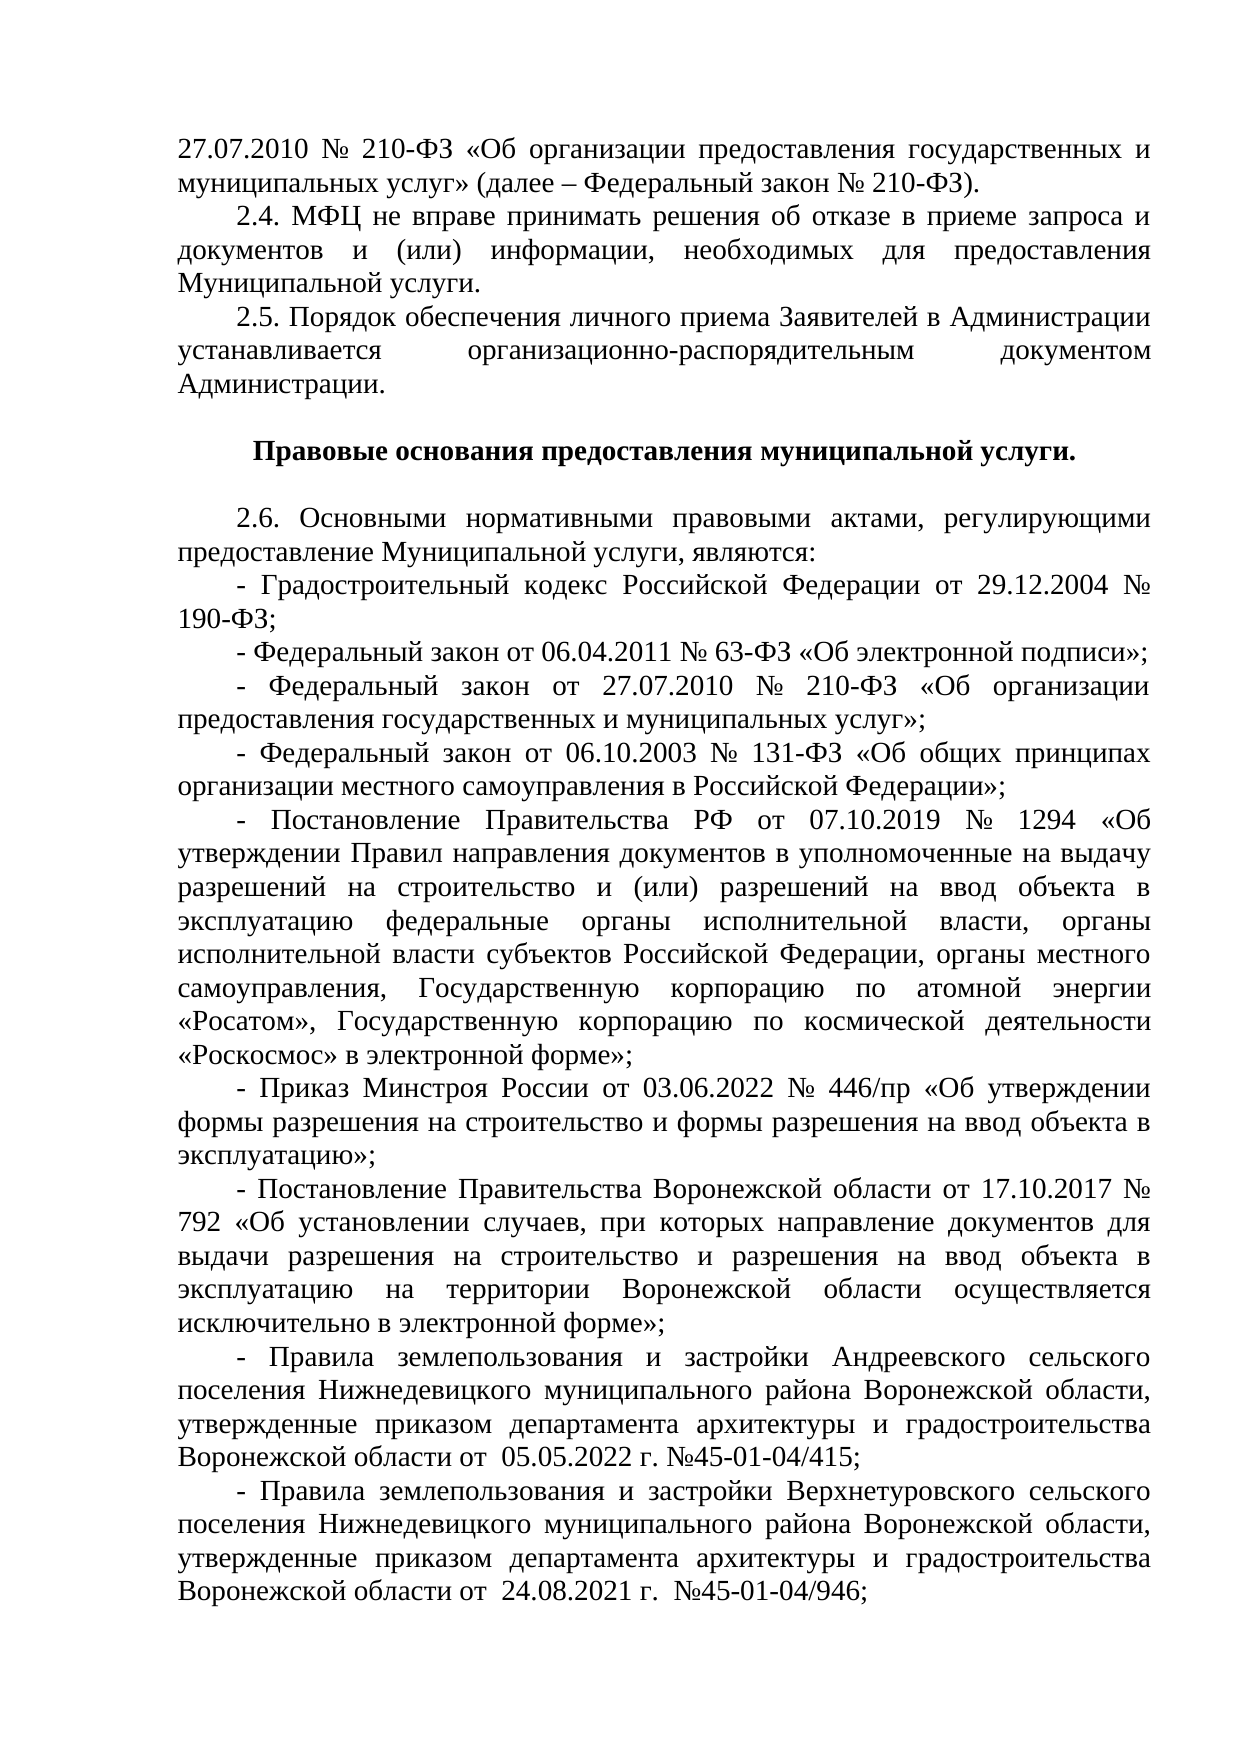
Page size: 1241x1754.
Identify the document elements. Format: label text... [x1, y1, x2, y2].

text - Правила землепользования и застройки Андреевского сельского поселения Нижнедевицкого муниципального района Воронежской области, утвержденные приказом департамента архитектуры и градостроительства Воронежской области от 05.05.2022 г. №45-01-04/415; [177, 1339, 1152, 1473]
text Правовые основания предоставления муниципальной услуги. [177, 433, 1152, 467]
text - Приказ Минстроя России от 03.06.2022 № 446/пр «Об утверждении формы разрешения на строительство и формы разрешения на ввод объекта в эксплуатацию»; [177, 1070, 1152, 1171]
text - Постановление Правительства РФ от 07.10.2019 № 1294 «Об утверждении Правил направления документов в уполномоченные на выдачу разрешений на строительство и (или) разрешений на ввод объекта в эксплуатацию федеральные органы исполнительной власти, органы исполнительной власти субъектов Российской Федерации, органы местного самоуправления, Государственную корпорацию по атомной энергии «Росатом», Государственную корпорацию по космической деятельности «Роскосмос» в электронной форме»; [177, 802, 1152, 1070]
text - Федеральный закон от 06.04.2011 № 63-ФЗ «Об электронной подписи»; [177, 634, 1151, 668]
text - Федеральный закон от 27.07.2010 № 210-ФЗ «Об организации предоставления государственных и муниципальных услуг»; [177, 668, 1151, 735]
text - Правила землепользования и застройки Верхнетуровского сельского поселения Нижнедевицкого муниципального района Воронежской области, утвержденные приказом департамента архитектуры и градостроительства Воронежской области от 24.08.2021 г. №45-01-04/946; [177, 1473, 1152, 1607]
text - Градостроительный кодекс Российской Федерации от 29.12.2004 № 190-ФЗ; [177, 567, 1152, 634]
text 2.5. Порядок обеспечения личного приема Заявителей в Администрации устанавливается организационно-распорядительным документом Администрации. [177, 299, 1152, 399]
list 2.4. МФЦ не вправе принимать решения об отказе в приеме запроса и документов и (или) информации, необходимых для предоставления Муниципальной услуги. [177, 198, 1152, 299]
text 2.6. Основными нормативными правовыми актами, регулирующими предоставление Муниципальной услуги, являются: [177, 500, 1152, 567]
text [177, 131, 1152, 198]
text - Постановление Правительства Воронежской области от 17.10.2017 № 792 «Об установлении случаев, при которых направление документов для выдачи разрешения на строительство и разрешения на ввод объекта в эксплуатацию на территории Воронежской области осуществляется исключительно в электронной форме»; [177, 1171, 1152, 1339]
text - Федеральный закон от 06.10.2003 № 131-ФЗ «Об общих принципах организации местного самоуправления в Российской Федерации»; [177, 735, 1152, 802]
